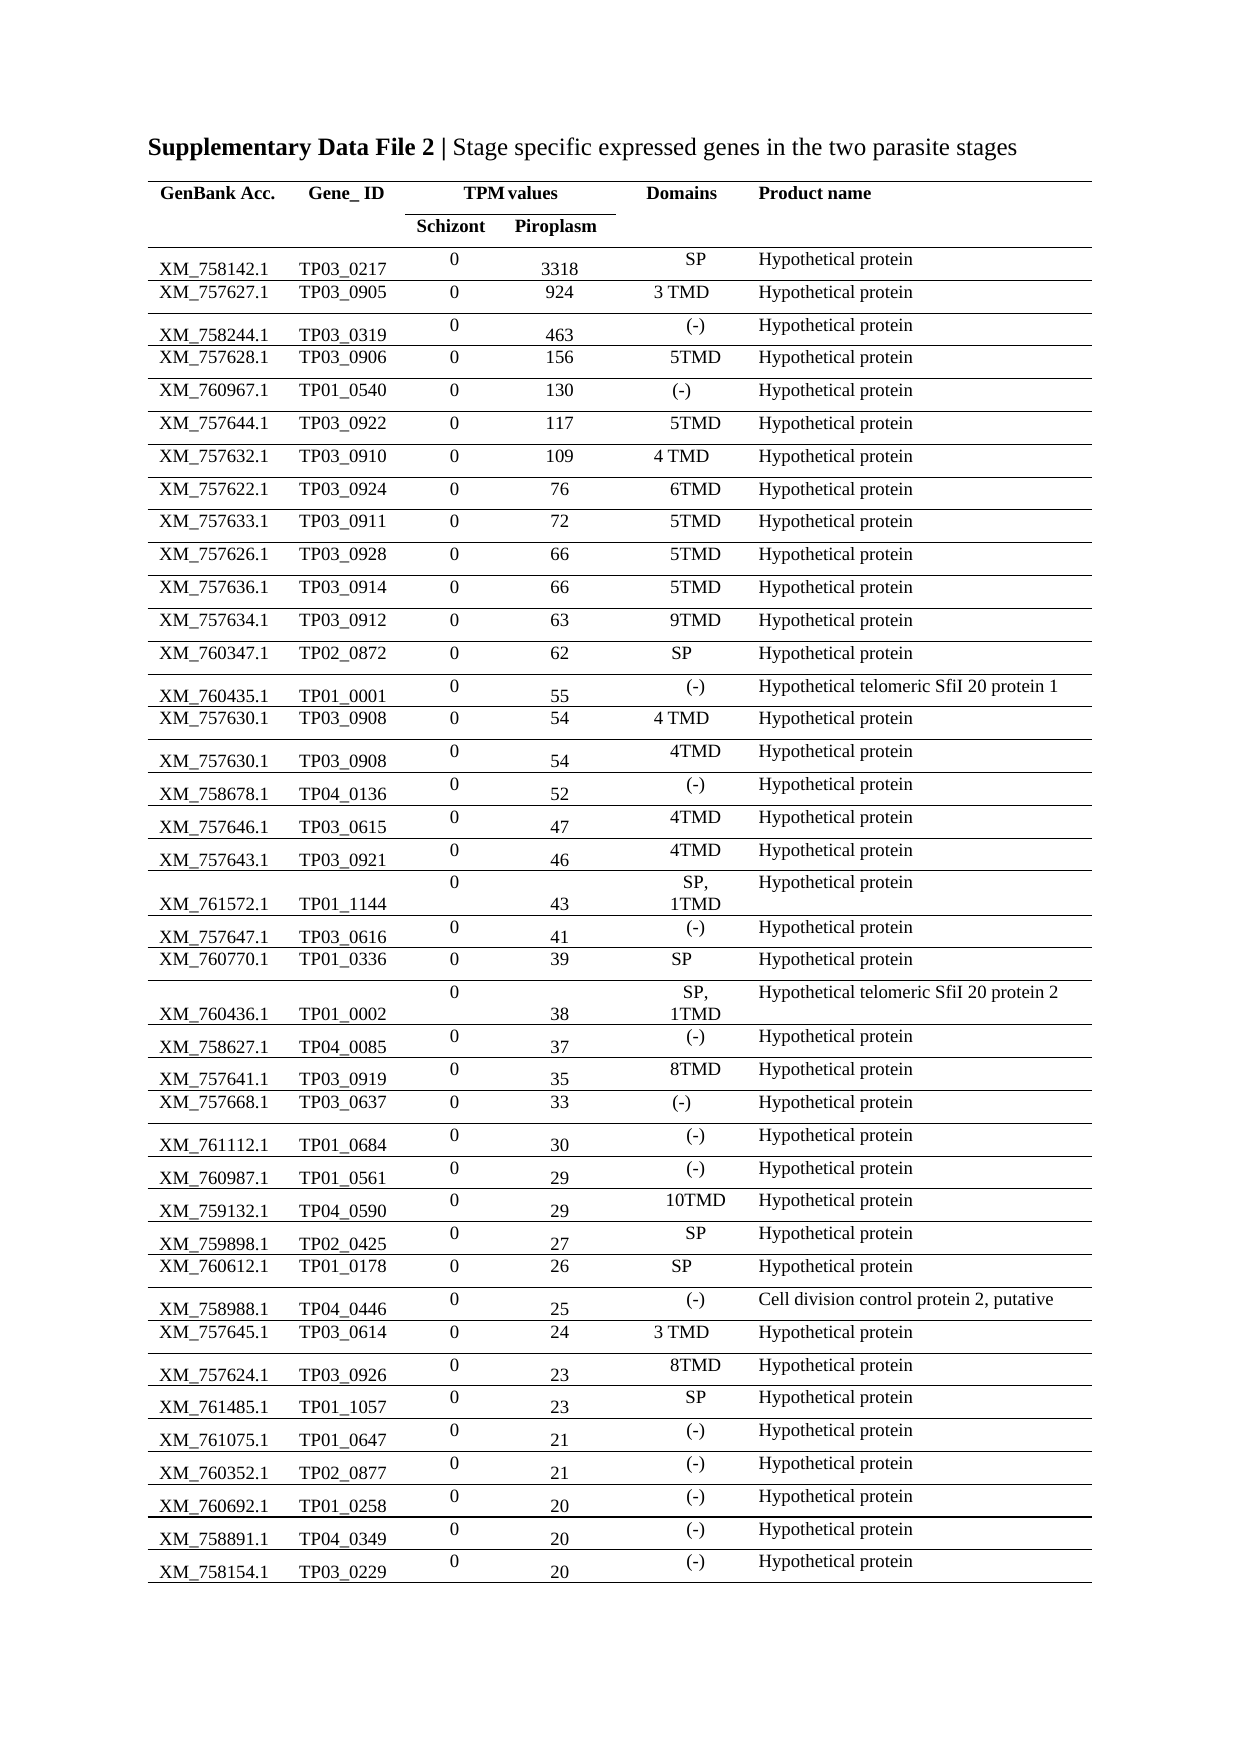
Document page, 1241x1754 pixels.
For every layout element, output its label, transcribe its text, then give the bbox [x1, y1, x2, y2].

table_cell Hypothetical protein [747, 576, 1092, 608]
table_cell 0 [405, 675, 503, 706]
table_cell 0 [405, 1025, 503, 1057]
table_cell 9TMD [616, 609, 747, 641]
table_cell 25 [503, 1288, 616, 1319]
table_cell 0 [405, 1222, 503, 1254]
table_cell Hypothetical protein [747, 1386, 1092, 1418]
table_cell (-) [616, 773, 747, 805]
table_cell (-) [616, 1550, 747, 1582]
table_cell 37 [503, 1025, 616, 1057]
table_cell XM_760967.1 [148, 379, 288, 411]
table_cell 109 [503, 445, 616, 477]
table_cell Schizont [405, 215, 503, 247]
table_cell (-) [616, 916, 747, 947]
table_cell 55 [503, 675, 616, 706]
table_cell Hypothetical telomeric SfiI 20 protein 1 [747, 675, 1092, 706]
table_cell TP03_0614 [288, 1321, 405, 1352]
table_cell 0 [405, 1419, 503, 1451]
table_cell 5TMD [616, 412, 747, 444]
table_cell Hypothetical protein [747, 1157, 1092, 1188]
table_cell 27 [503, 1222, 616, 1254]
table_cell TP03_0910 [288, 445, 405, 477]
table_cell Hypothetical protein [747, 1189, 1092, 1221]
table_cell Hypothetical telomeric SfiI 20 protein 2 [747, 981, 1092, 1024]
table_cell SP [616, 1386, 747, 1418]
table_cell 0 [405, 1288, 503, 1319]
table_cell XM_758891.1 [148, 1518, 288, 1549]
table_cell (-) [616, 379, 747, 411]
table_cell 5TMD [616, 576, 747, 608]
table_cell 63 [503, 609, 616, 641]
table_cell (-) [616, 1288, 747, 1319]
table_cell SP, 1TMD [616, 981, 747, 1024]
table_cell 66 [503, 576, 616, 608]
table_cell Hypothetical protein [747, 1255, 1092, 1287]
table_cell XM_760435.1 [148, 675, 288, 706]
table_cell 20 [503, 1518, 616, 1549]
table_cell XM_757644.1 [148, 412, 288, 444]
table_cell SP [616, 1255, 747, 1287]
table_cell 29 [503, 1157, 616, 1188]
table_cell TP03_0914 [288, 576, 405, 608]
table_cell 20 [503, 1550, 616, 1582]
table_cell 0 [405, 543, 503, 575]
table_cell SP [616, 948, 747, 980]
table_cell 21 [503, 1419, 616, 1451]
table_cell XM_757622.1 [148, 478, 288, 509]
table_cell 0 [405, 576, 503, 608]
table_cell TP04_0590 [288, 1189, 405, 1221]
table_cell TP04_0136 [288, 773, 405, 805]
table_cell 4TMD [616, 839, 747, 870]
table_header GenBank Acc. [148, 182, 288, 247]
table_cell Hypothetical protein [747, 1518, 1092, 1549]
table_cell TP03_0637 [288, 1091, 405, 1123]
table_cell XM_757641.1 [148, 1058, 288, 1090]
table_cell XM_760436.1 [148, 981, 288, 1024]
table_cell XM_758244.1 [148, 314, 288, 345]
table_cell Hypothetical protein [747, 916, 1092, 947]
table_cell XM_757646.1 [148, 806, 288, 837]
table_cell TP02_0872 [288, 642, 405, 673]
table_cell Hypothetical protein [747, 543, 1092, 575]
table_cell XM_757668.1 [148, 1091, 288, 1123]
table_cell 41 [503, 916, 616, 947]
table_cell TP03_0908 [288, 740, 405, 772]
table_cell TP02_0877 [288, 1452, 405, 1484]
table_cell Hypothetical protein [747, 806, 1092, 837]
table_cell 4TMD [616, 806, 747, 837]
table_cell TP01_0647 [288, 1419, 405, 1451]
table_cell 62 [503, 642, 616, 673]
table_cell TP01_0336 [288, 948, 405, 980]
table_header TPM values [405, 182, 616, 214]
table_cell 54 [503, 740, 616, 772]
table_cell (-) [616, 1518, 747, 1549]
table_cell Hypothetical protein [747, 314, 1092, 345]
table_cell 47 [503, 806, 616, 837]
table_cell XM_757632.1 [148, 445, 288, 477]
table_cell XM_761572.1 [148, 871, 288, 914]
table_cell 3 TMD [616, 1321, 747, 1352]
table_cell 46 [503, 839, 616, 870]
table_cell 0 [405, 948, 503, 980]
table_cell TP03_0906 [288, 346, 405, 378]
table_cell XM_757624.1 [148, 1354, 288, 1385]
table_cell XM_757636.1 [148, 576, 288, 608]
table_cell 0 [405, 773, 503, 805]
table_cell (-) [616, 1091, 747, 1123]
table_cell 43 [503, 871, 616, 914]
table_cell 0 [405, 609, 503, 641]
table_cell Hypothetical protein [747, 1321, 1092, 1352]
table_cell Hypothetical protein [747, 1419, 1092, 1451]
table_cell TP03_0615 [288, 806, 405, 837]
table_cell 39 [503, 948, 616, 980]
table_cell XM_760352.1 [148, 1452, 288, 1484]
table_cell XM_757630.1 [148, 740, 288, 772]
table_cell 0 [405, 1091, 503, 1123]
table_cell Hypothetical protein [747, 773, 1092, 805]
table_cell 924 [503, 281, 616, 312]
table_cell 0 [405, 1485, 503, 1516]
table_cell 10TMD [616, 1189, 747, 1221]
table_cell Hypothetical protein [747, 1550, 1092, 1582]
table_cell 0 [405, 248, 503, 280]
table_cell XM_760987.1 [148, 1157, 288, 1188]
table_cell 3318 [503, 248, 616, 280]
table_cell 0 [405, 916, 503, 947]
table_cell Hypothetical protein [747, 839, 1092, 870]
table_cell 0 [405, 1518, 503, 1549]
table_cell SP [616, 1222, 747, 1254]
table_cell 0 [405, 379, 503, 411]
table_cell Hypothetical protein [747, 281, 1092, 312]
table_cell Hypothetical protein [747, 609, 1092, 641]
table_cell TP03_0908 [288, 707, 405, 739]
table_cell Hypothetical protein [747, 478, 1092, 509]
table_cell 0 [405, 1157, 503, 1188]
table_cell Hypothetical protein [747, 1124, 1092, 1156]
table_cell Hypothetical protein [747, 948, 1092, 980]
table_cell TP01_0540 [288, 379, 405, 411]
table_cell Hypothetical protein [747, 1485, 1092, 1516]
table_cell 4TMD [616, 740, 747, 772]
table_cell 72 [503, 510, 616, 542]
table_cell TP03_0924 [288, 478, 405, 509]
table_cell 0 [405, 346, 503, 378]
table_cell 0 [405, 707, 503, 739]
table_cell XM_760347.1 [148, 642, 288, 673]
table_cell TP01_1144 [288, 871, 405, 914]
table_cell XM_758678.1 [148, 773, 288, 805]
table_cell TP04_0446 [288, 1288, 405, 1319]
table_cell 5TMD [616, 346, 747, 378]
table_cell XM_757634.1 [148, 609, 288, 641]
table_cell 5TMD [616, 510, 747, 542]
table_header Domains [616, 182, 747, 247]
table_cell XM_761075.1 [148, 1419, 288, 1451]
table_cell XM_757643.1 [148, 839, 288, 870]
table_cell 0 [405, 314, 503, 345]
table_cell TP01_0002 [288, 981, 405, 1024]
table_cell Hypothetical protein [747, 1452, 1092, 1484]
table_cell Hypothetical protein [747, 642, 1092, 673]
table_cell XM_757633.1 [148, 510, 288, 542]
table_cell 35 [503, 1058, 616, 1090]
table_cell (-) [616, 1025, 747, 1057]
table_cell 5TMD [616, 543, 747, 575]
table_cell 30 [503, 1124, 616, 1156]
table_cell 38 [503, 981, 616, 1024]
table_cell 0 [405, 806, 503, 837]
table_cell 26 [503, 1255, 616, 1287]
table_cell 156 [503, 346, 616, 378]
table_cell SP [616, 642, 747, 673]
table_cell XM_758154.1 [148, 1550, 288, 1582]
table_cell TP01_0684 [288, 1124, 405, 1156]
table_cell 0 [405, 1321, 503, 1352]
table_cell 130 [503, 379, 616, 411]
table_cell 29 [503, 1189, 616, 1221]
table_cell XM_761485.1 [148, 1386, 288, 1418]
text Supplementary Data File 2 | Stage specific expressed genes in the two parasite stages [148, 132, 1093, 160]
table_cell (-) [616, 1419, 747, 1451]
table_cell XM_760612.1 [148, 1255, 288, 1287]
table_cell (-) [616, 1157, 747, 1188]
table_cell Piroplasm [503, 215, 616, 247]
table_cell TP03_0912 [288, 609, 405, 641]
table_cell XM_757626.1 [148, 543, 288, 575]
table_cell 24 [503, 1321, 616, 1352]
table_cell 23 [503, 1354, 616, 1385]
table_cell XM_757647.1 [148, 916, 288, 947]
table_cell 0 [405, 871, 503, 914]
table_cell 54 [503, 707, 616, 739]
table_cell Hypothetical protein [747, 1222, 1092, 1254]
table_cell TP03_0928 [288, 543, 405, 575]
table_cell TP03_0911 [288, 510, 405, 542]
table_cell 0 [405, 510, 503, 542]
table_cell 66 [503, 543, 616, 575]
table_cell (-) [616, 314, 747, 345]
table_cell Hypothetical protein [747, 1354, 1092, 1385]
table_cell TP03_0922 [288, 412, 405, 444]
table_cell 0 [405, 1255, 503, 1287]
table_cell XM_761112.1 [148, 1124, 288, 1156]
table_cell Hypothetical protein [747, 871, 1092, 914]
table_cell 3 TMD [616, 281, 747, 312]
table_cell XM_757630.1 [148, 707, 288, 739]
table_cell 76 [503, 478, 616, 509]
table_cell SP [616, 248, 747, 280]
table_cell 6TMD [616, 478, 747, 509]
table_cell XM_757628.1 [148, 346, 288, 378]
table_cell Hypothetical protein [747, 1025, 1092, 1057]
table_cell 0 [405, 981, 503, 1024]
table_cell TP01_0001 [288, 675, 405, 706]
table_cell TP04_0085 [288, 1025, 405, 1057]
table_cell TP01_0561 [288, 1157, 405, 1188]
table_cell 0 [405, 1354, 503, 1385]
table_cell TP01_0258 [288, 1485, 405, 1516]
table_header Product name [747, 182, 1092, 247]
table_cell 0 [405, 740, 503, 772]
table_cell XM_758627.1 [148, 1025, 288, 1057]
table_cell 52 [503, 773, 616, 805]
table_cell 0 [405, 642, 503, 673]
table_cell TP01_0178 [288, 1255, 405, 1287]
table_cell 0 [405, 1124, 503, 1156]
table_cell XM_758988.1 [148, 1288, 288, 1319]
table_cell TP03_0926 [288, 1354, 405, 1385]
table_cell 0 [405, 1452, 503, 1484]
table_cell 0 [405, 1058, 503, 1090]
table_cell Hypothetical protein [747, 379, 1092, 411]
table_cell Hypothetical protein [747, 346, 1092, 378]
table_cell Hypothetical protein [747, 412, 1092, 444]
table_header Gene_ ID [288, 182, 405, 247]
table_cell 23 [503, 1386, 616, 1418]
table_cell XM_759132.1 [148, 1189, 288, 1221]
table_cell 33 [503, 1091, 616, 1123]
table_cell SP, 1TMD [616, 871, 747, 914]
table_cell TP04_0349 [288, 1518, 405, 1549]
table_cell TP03_0919 [288, 1058, 405, 1090]
table_cell TP02_0425 [288, 1222, 405, 1254]
table_cell 0 [405, 1189, 503, 1221]
table_cell Hypothetical protein [747, 707, 1092, 739]
table_cell 21 [503, 1452, 616, 1484]
table_cell TP03_0616 [288, 916, 405, 947]
table_cell 0 [405, 412, 503, 444]
table_cell XM_759898.1 [148, 1222, 288, 1254]
table_cell Hypothetical protein [747, 445, 1092, 477]
table_cell XM_760692.1 [148, 1485, 288, 1516]
table_cell 0 [405, 445, 503, 477]
table_cell Hypothetical protein [747, 1091, 1092, 1123]
table_cell (-) [616, 1452, 747, 1484]
table_cell Hypothetical protein [747, 740, 1092, 772]
table_cell 8TMD [616, 1354, 747, 1385]
table_cell 0 [405, 478, 503, 509]
table_cell 0 [405, 281, 503, 312]
table_cell 4 TMD [616, 707, 747, 739]
table_cell 117 [503, 412, 616, 444]
table_cell (-) [616, 1124, 747, 1156]
table_cell 0 [405, 839, 503, 870]
table_cell (-) [616, 1485, 747, 1516]
table_cell TP03_0921 [288, 839, 405, 870]
table_cell TP03_0229 [288, 1550, 405, 1582]
table_cell TP03_0905 [288, 281, 405, 312]
table_cell 0 [405, 1386, 503, 1418]
table_cell Hypothetical protein [747, 510, 1092, 542]
table_cell XM_758142.1 [148, 248, 288, 280]
table_cell XM_757627.1 [148, 281, 288, 312]
table_cell 4 TMD [616, 445, 747, 477]
table_cell Cell division control protein 2, putative [747, 1288, 1092, 1319]
table_cell (-) [616, 675, 747, 706]
table_cell 8TMD [616, 1058, 747, 1090]
table_cell Hypothetical protein [747, 1058, 1092, 1090]
table_cell 20 [503, 1485, 616, 1516]
table_cell TP03_0319 [288, 314, 405, 345]
table_cell 463 [503, 314, 616, 345]
table_cell XM_760770.1 [148, 948, 288, 980]
table_cell TP01_1057 [288, 1386, 405, 1418]
table_cell TP03_0217 [288, 248, 405, 280]
table_cell XM_757645.1 [148, 1321, 288, 1352]
table_cell 0 [405, 1550, 503, 1582]
table_cell Hypothetical protein [747, 248, 1092, 280]
